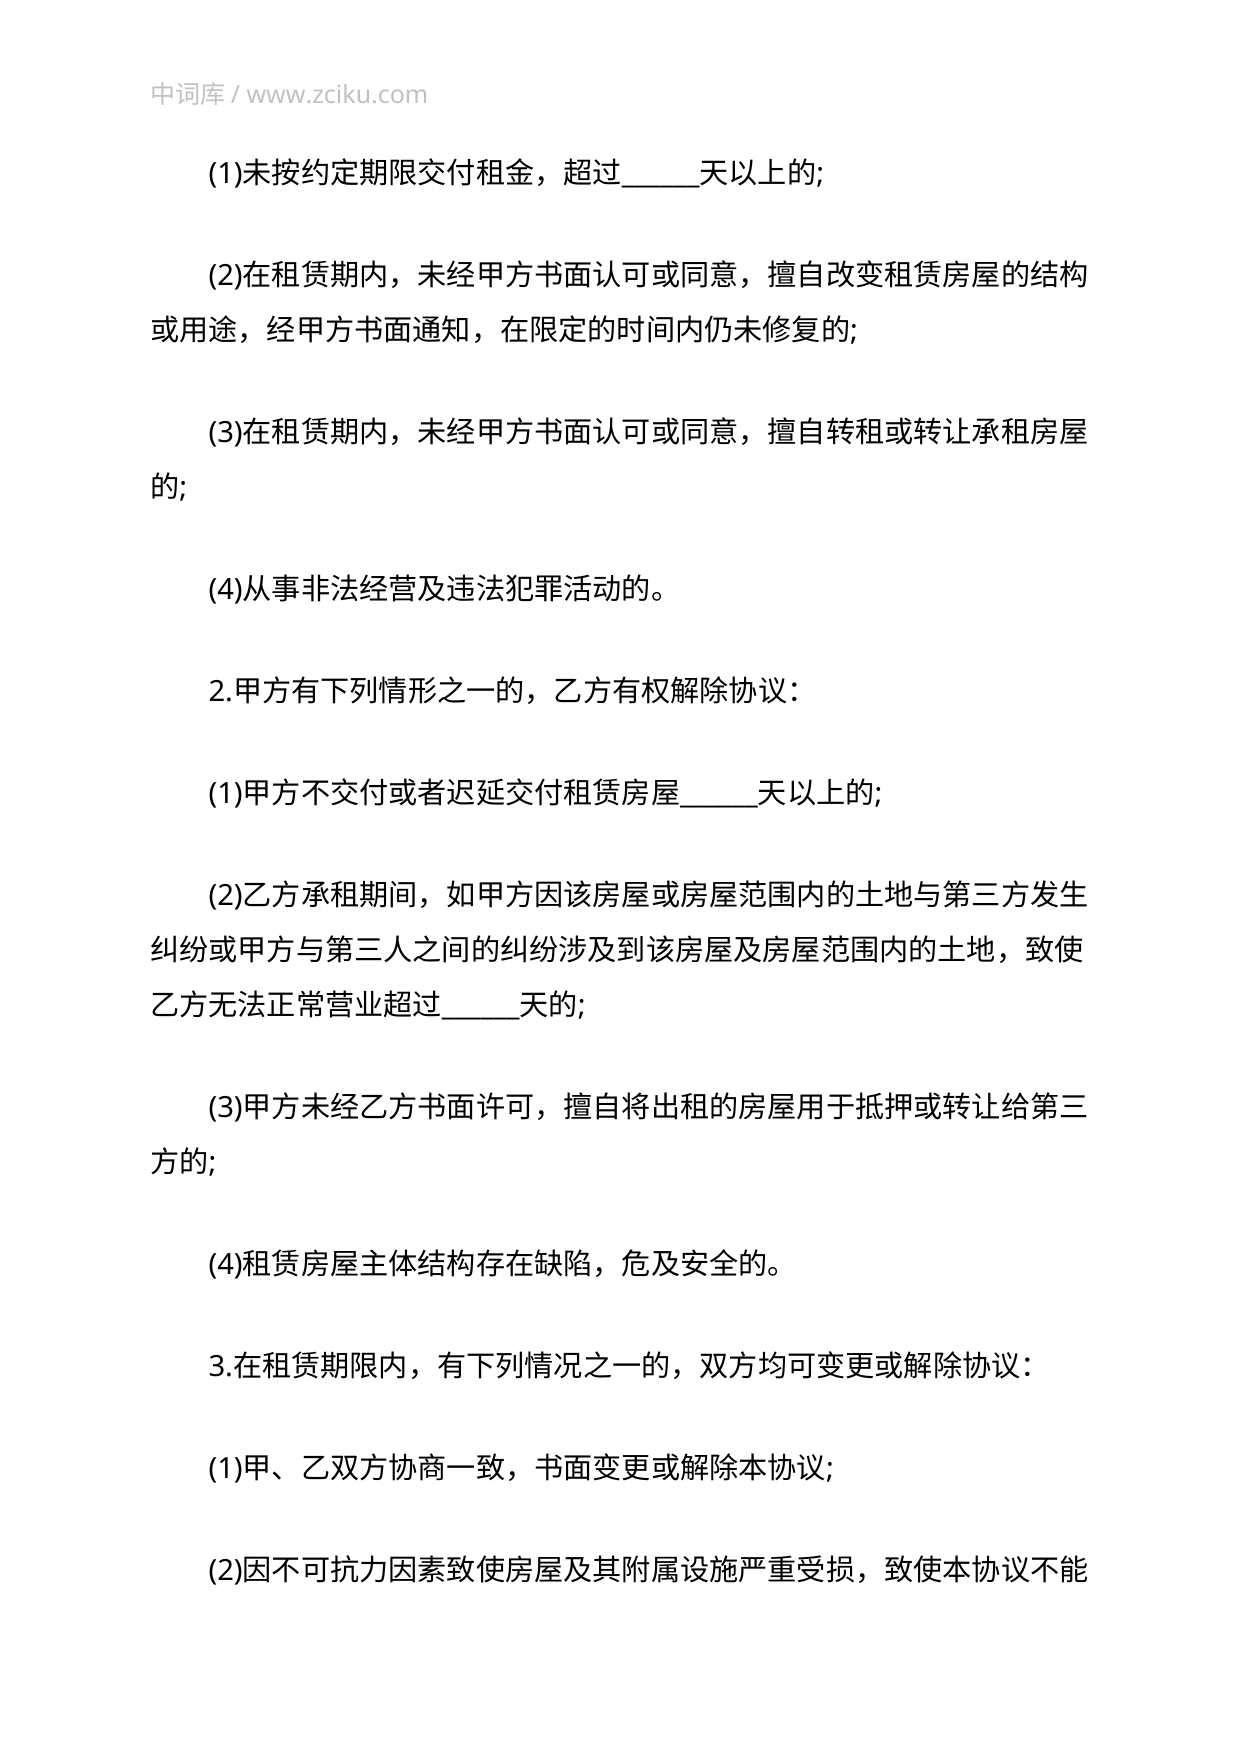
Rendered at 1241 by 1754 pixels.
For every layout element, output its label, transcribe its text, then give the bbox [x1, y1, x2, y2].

text (3)甲方未经乙方书面许可，擅自将出租的房屋用于抵押或转让给第三方的; [150, 1084, 1090, 1181]
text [150, 1547, 1090, 1589]
text (4)从事非法经营及违法犯罪活动的。 [150, 566, 1090, 608]
text (4)租赁房屋主体结构存在缺陷，危及安全的。 [150, 1241, 1090, 1283]
text (2)在租赁期内，未经甲方书面认可或同意，擅自改变租赁房屋的结构或用途，经甲方书面通知，在限定的时间内仍未修复的; [150, 252, 1090, 349]
text (1)未按约定期限交付租金，超过______天以上的; [150, 150, 1090, 192]
text (1)甲方不交付或者迟延交付租赁房屋______天以上的; [150, 770, 1090, 812]
text (2)乙方承租期间，如甲方因该房屋或房屋范围内的土地与第三方发生纠纷或甲方与第三人之间的纠纷涉及到该房屋及房屋范围内的土地，致使乙方无法正常营业超过______天的; [150, 872, 1090, 1024]
text 3.在租赁期限内，有下列情况之一的，双方均可变更或解除协议： [150, 1343, 1090, 1385]
text (1)甲、乙双方协商一致，书面变更或解除本协议; [150, 1445, 1090, 1487]
text (3)在租赁期内，未经甲方书面认可或同意，擅自转租或转让承租房屋的; [150, 409, 1090, 506]
text 2.甲方有下列情形之一的，乙方有权解除协议： [150, 668, 1090, 710]
